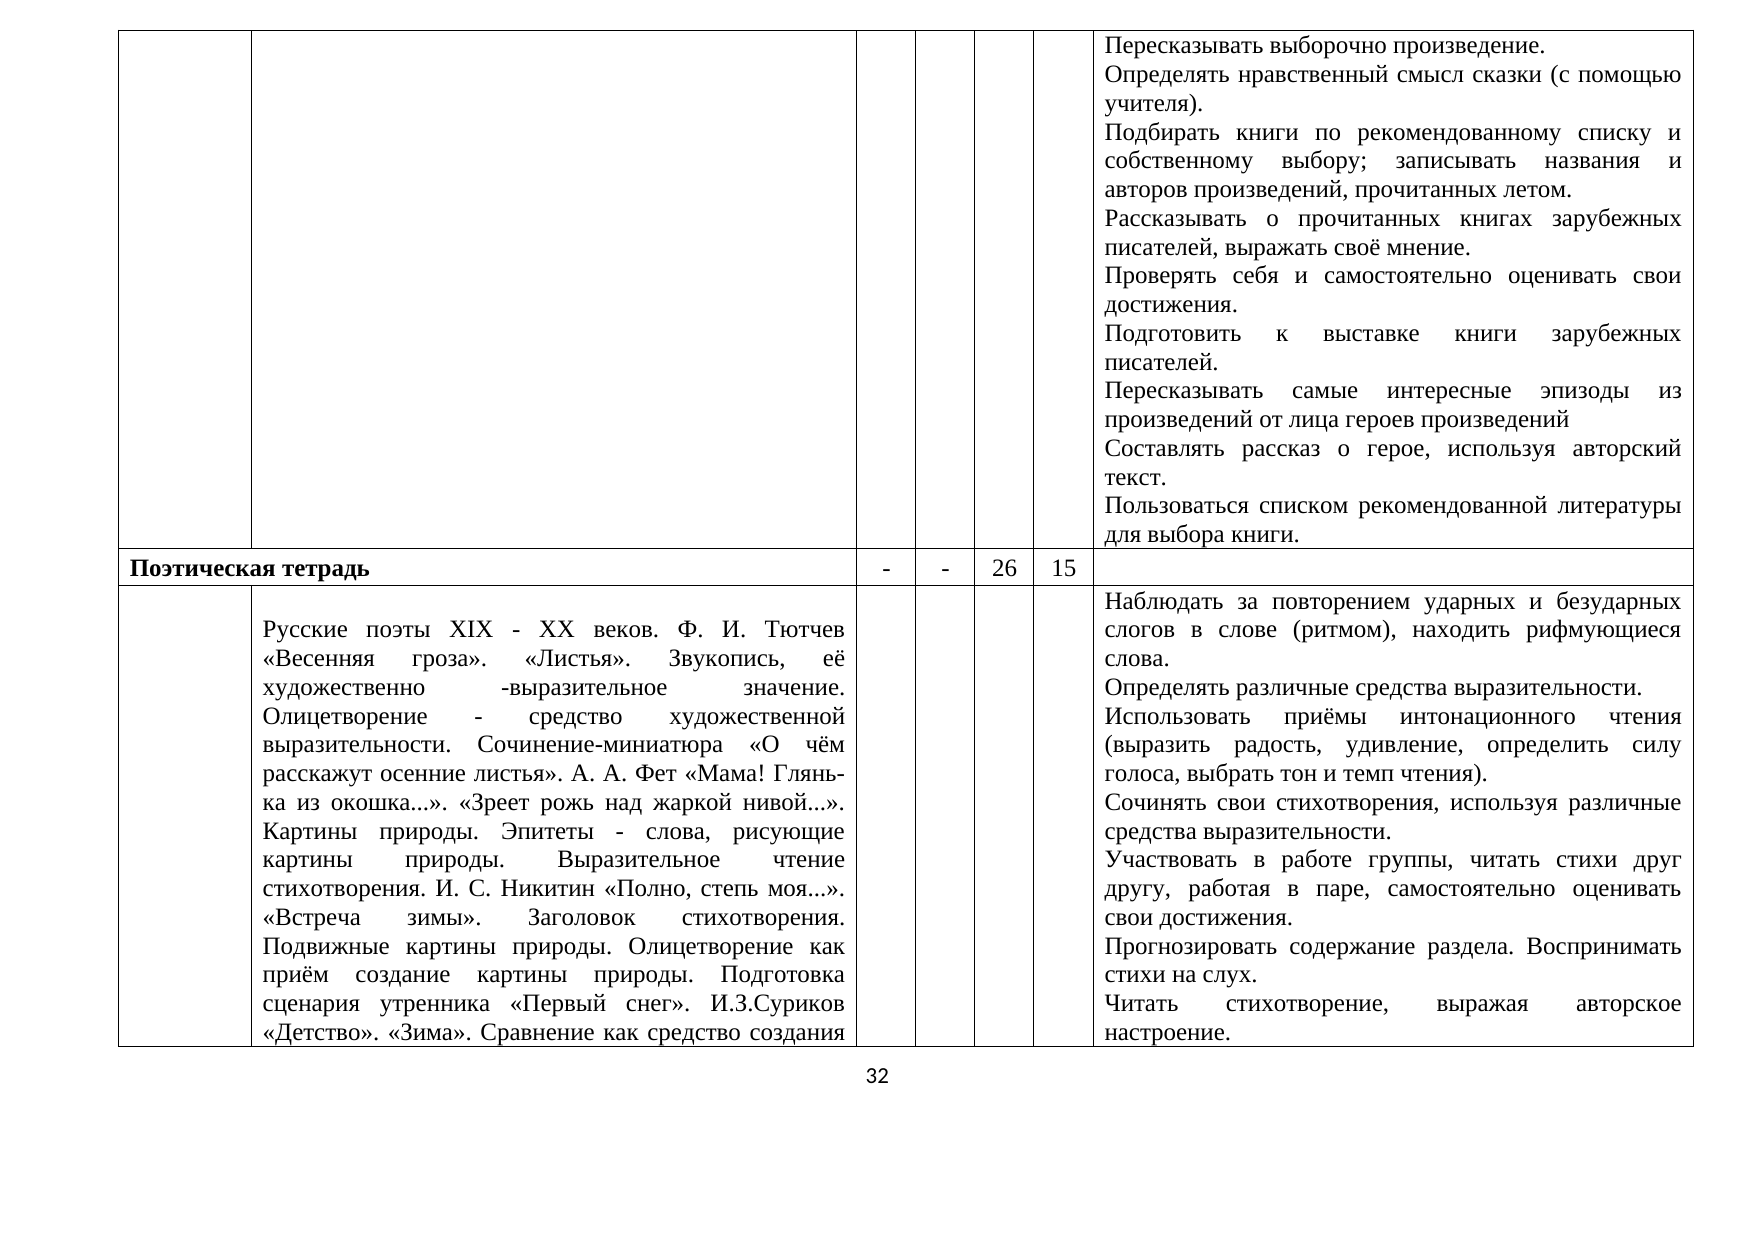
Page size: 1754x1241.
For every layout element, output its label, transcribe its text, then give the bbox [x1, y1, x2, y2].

table_cell [1034, 31, 1093, 548]
table_cell 15 [1034, 549, 1093, 585]
table_cell [857, 31, 915, 548]
table_cell - [857, 549, 915, 585]
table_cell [252, 31, 856, 548]
table_cell 26 [975, 549, 1033, 585]
table_cell Поэтическая тетрадь [119, 549, 856, 585]
table_cell - [916, 549, 974, 585]
table_cell [119, 31, 251, 548]
table_cell [119, 586, 251, 1046]
table_cell [1094, 549, 1693, 585]
table_cell [857, 586, 915, 1046]
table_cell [252, 586, 856, 1046]
table_cell [975, 31, 1033, 548]
table_cell [916, 586, 974, 1046]
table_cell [1094, 31, 1693, 548]
table_cell [916, 31, 974, 548]
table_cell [1094, 586, 1693, 1046]
table_cell [975, 586, 1033, 1046]
table_cell [1034, 586, 1093, 1046]
